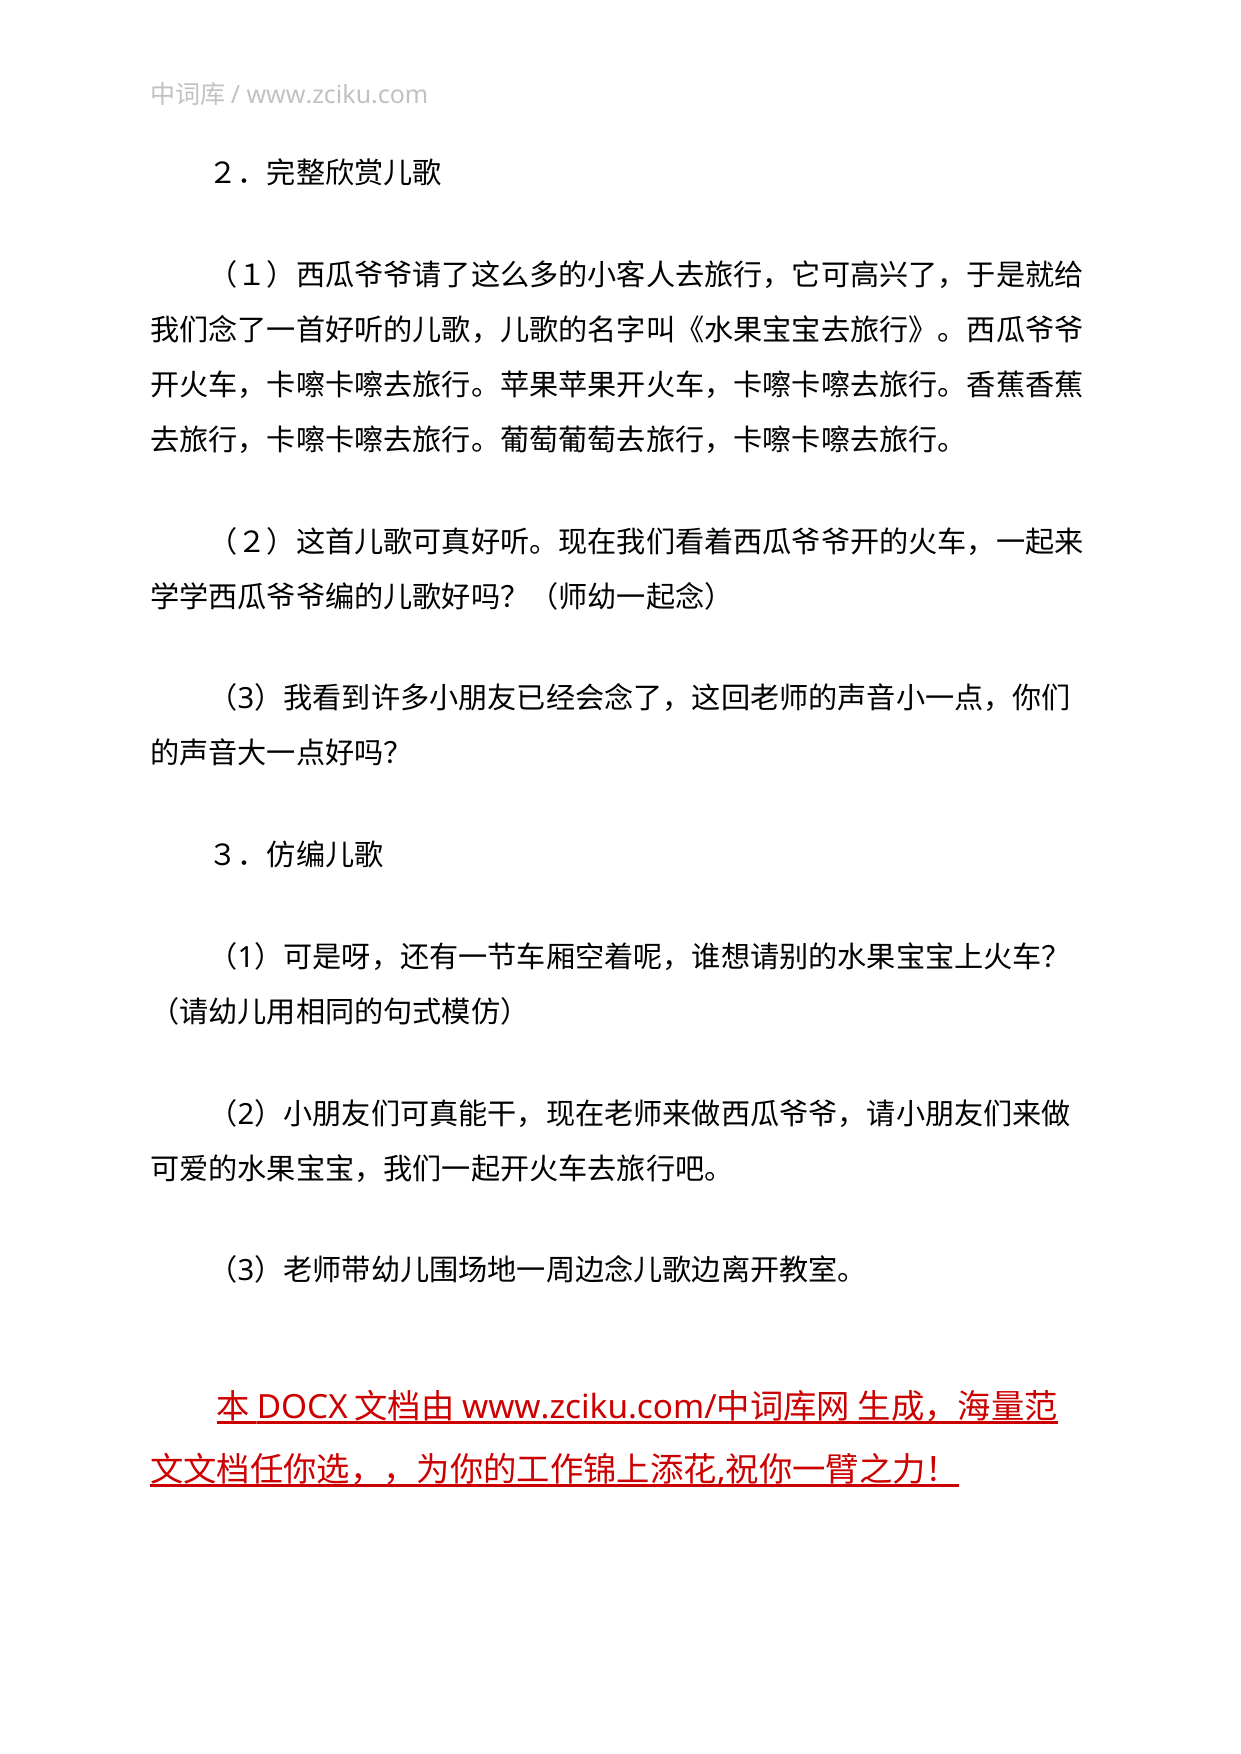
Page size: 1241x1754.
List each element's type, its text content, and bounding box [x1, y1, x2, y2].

text ２．完整欣赏儿歌 [150, 150, 1090, 192]
text （１）西瓜爷爷请了这么多的小客人去旅行，它可高兴了，于是就给我们念了一首好听的儿歌，儿歌的名字叫《水果宝宝去旅行》。西瓜爷爷开火车，卡嚓卡嚓去旅行。苹果苹果开火车，卡嚓卡嚓去旅行。香蕉香蕉去旅行，卡嚓卡嚓去旅行。葡萄葡萄去旅行，卡嚓卡嚓去旅行。 [150, 252, 1090, 459]
text （２）这首儿歌可真好听。现在我们看着西瓜爷爷开的火车，一起来学学西瓜爷爷编的儿歌好吗？（师幼一起念） [150, 518, 1090, 615]
text 本DOCX文档由 www.zciku.com/中词库网 生成，海量范文文档任你选，，为你的工作锦上添花,祝你一臂之力！ [150, 1380, 1090, 1491]
text （3）我看到许多小朋友已经会念了，这回老师的声音小一点，你们的声音大一点好吗？ [150, 675, 1090, 772]
text （2）小朋友们可真能干，现在老师来做西瓜爷爷，请小朋友们来做可爱的水果宝宝，我们一起开火车去旅行吧。 [150, 1090, 1090, 1187]
text （3）老师带幼儿围场地一周边念儿歌边离开教室。 [150, 1247, 1090, 1289]
text ３．仿编儿歌 [150, 832, 1090, 874]
text （1）可是呀，还有一节车厢空着呢，谁想请别的水果宝宝上火车？（请幼儿用相同的句式模仿） [150, 933, 1090, 1031]
